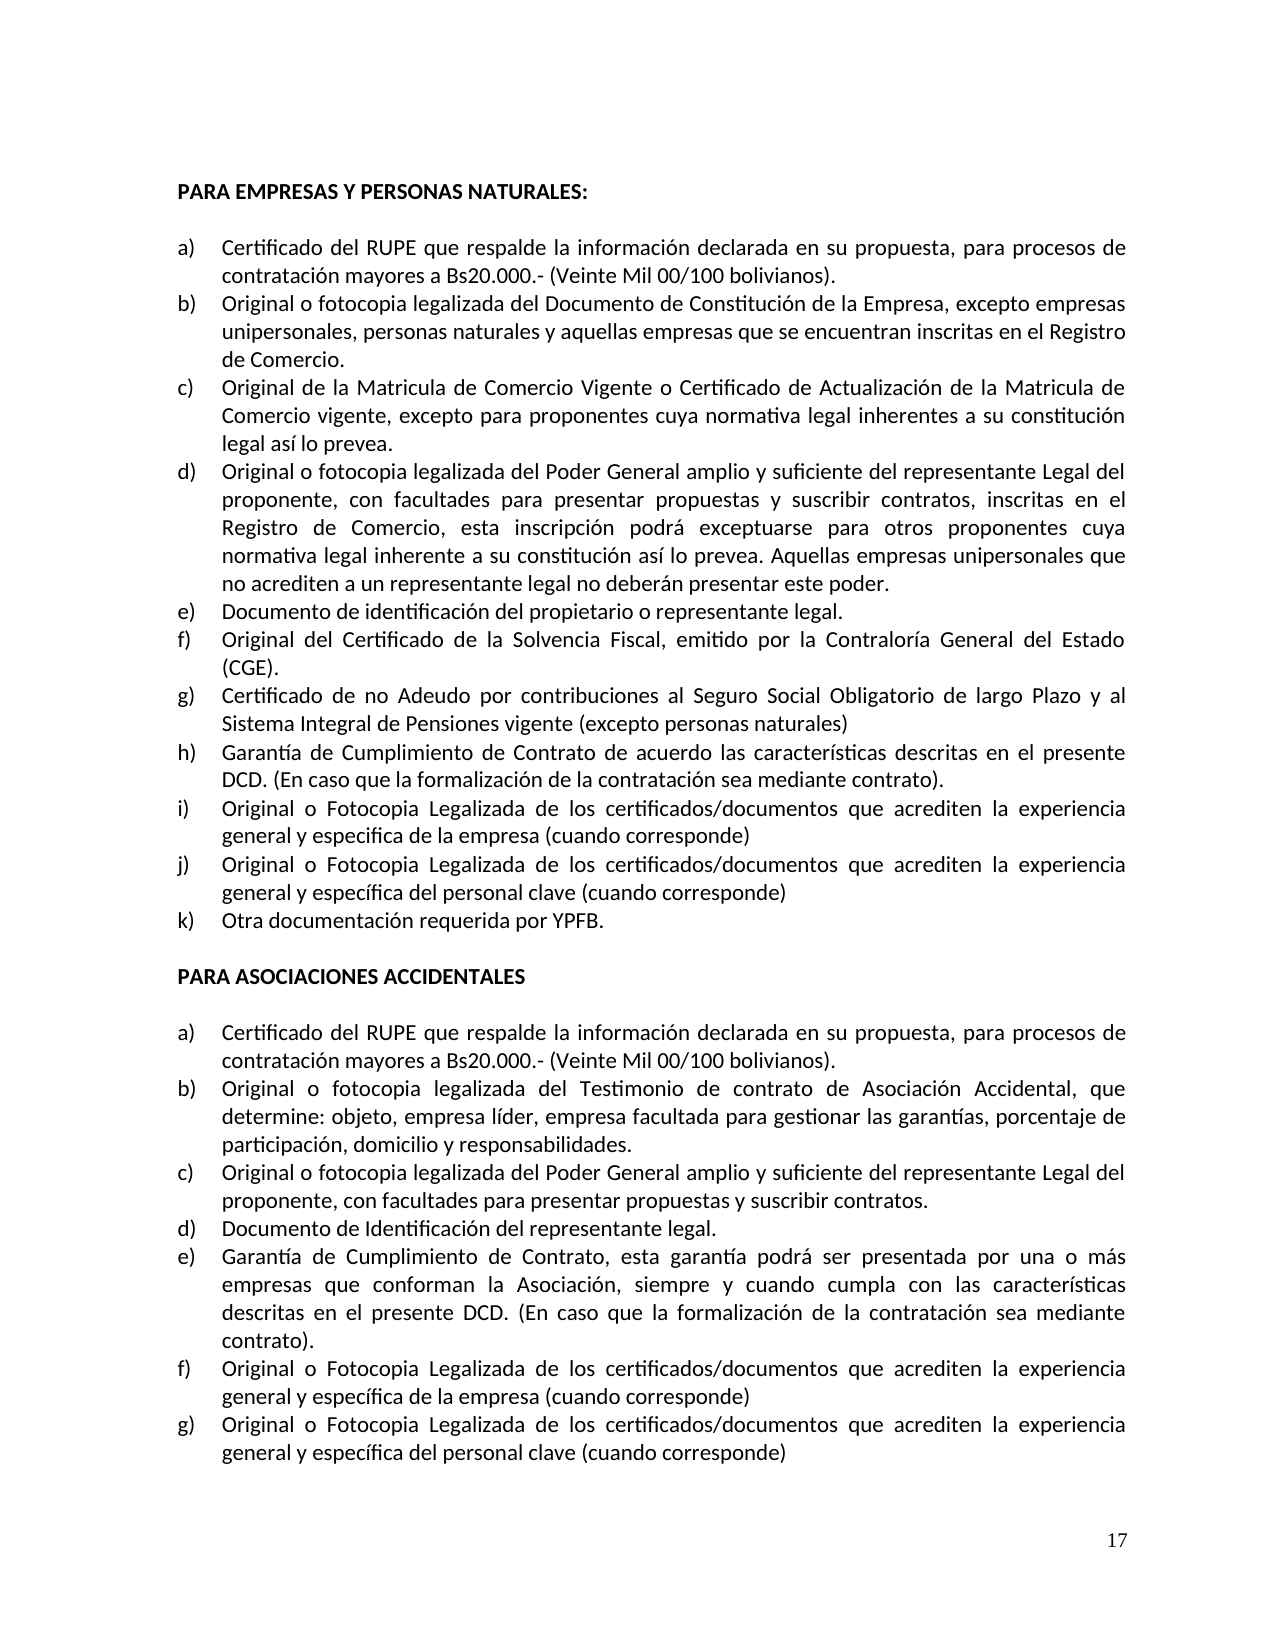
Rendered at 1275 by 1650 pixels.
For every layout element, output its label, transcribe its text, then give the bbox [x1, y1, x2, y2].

list Documento de identificación del propietario o representante legal. [177, 597, 1127, 626]
list Original o fotocopia legalizada del Testimonio de contrato de Asociación Accidental, que determine: objeto, empresa líder, empresa facultada para gestionar las garantías, porcentaje de participación, domicilio y responsabilidades. [177, 1074, 1127, 1158]
text PARA ASOCIACIONES ACCIDENTALES [177, 962, 1127, 990]
list Original o Fotocopia Legalizada de los certificados/documentos que acrediten la experiencia general y específica de la empresa (cuando corresponde) [177, 1354, 1127, 1410]
list Original o Fotocopia Legalizada de los certificados/documentos que acrediten la experiencia general y específica del personal clave (cuando corresponde) [177, 850, 1127, 906]
list Certificado de no Adeudo por contribuciones al Seguro Social Obligatorio de largo Plazo y al Sistema Integral de Pensiones vigente (excepto personas naturales) [177, 682, 1127, 738]
list Certificado del RUPE que respalde la información declarada en su propuesta, para procesos de contratación mayores a Bs20.000.- (Veinte Mil 00/100 bolivianos). [177, 1018, 1127, 1074]
list Original o fotocopia legalizada del Poder General amplio y suficiente del representante Legal del proponente, con facultades para presentar propuestas y suscribir contratos, inscritas en el Registro de Comercio, esta inscripción podrá exceptuarse para otros proponentes cuya normativa legal inherente a su constitución así lo prevea. Aquellas empresas unipersonales que no acrediten a un representante legal no deberán presentar este poder. [177, 457, 1127, 597]
list Documento de Identificación del representante legal. [177, 1214, 1127, 1242]
text PARA EMPRESAS Y PERSONAS NATURALES: [177, 177, 1127, 205]
list Garantía de Cumplimiento de Contrato, esta garantía podrá ser presentada por una o más empresas que conforman la Asociación, siempre y cuando cumpla con las características descritas en el presente DCD. (En caso que la formalización de la contratación sea mediante contrato). [177, 1242, 1127, 1354]
list Garantía de Cumplimiento de Contrato de acuerdo las características descritas en el presente DCD. (En caso que la formalización de la contratación sea mediante contrato). [177, 738, 1127, 794]
list Original de la Matricula de Comercio Vigente o Certificado de Actualización de la Matricula de Comercio vigente, excepto para proponentes cuya normativa legal inherentes a su constitución legal así lo prevea. [177, 373, 1127, 457]
list Original o Fotocopia Legalizada de los certificados/documentos que acrediten la experiencia general y especifica de la empresa (cuando corresponde) [177, 794, 1127, 850]
list Original o fotocopia legalizada del Documento de Constitución de la Empresa, excepto empresas unipersonales, personas naturales y aquellas empresas que se encuentran inscritas en el Registro de Comercio. [177, 289, 1127, 373]
list Otra documentación requerida por YPFB. [177, 906, 1127, 934]
list Original o Fotocopia Legalizada de los certificados/documentos que acrediten la experiencia general y específica del personal clave (cuando corresponde) [177, 1410, 1127, 1466]
list Original o fotocopia legalizada del Poder General amplio y suficiente del representante Legal del proponente, con facultades para presentar propuestas y suscribir contratos. [177, 1158, 1127, 1214]
list Certificado del RUPE que respalde la información declarada en su propuesta, para procesos de contratación mayores a Bs20.000.- (Veinte Mil 00/100 bolivianos). [177, 233, 1127, 289]
list Original del Certificado de la Solvencia Fiscal, emitido por la Contraloría General del Estado (CGE). [177, 626, 1127, 682]
